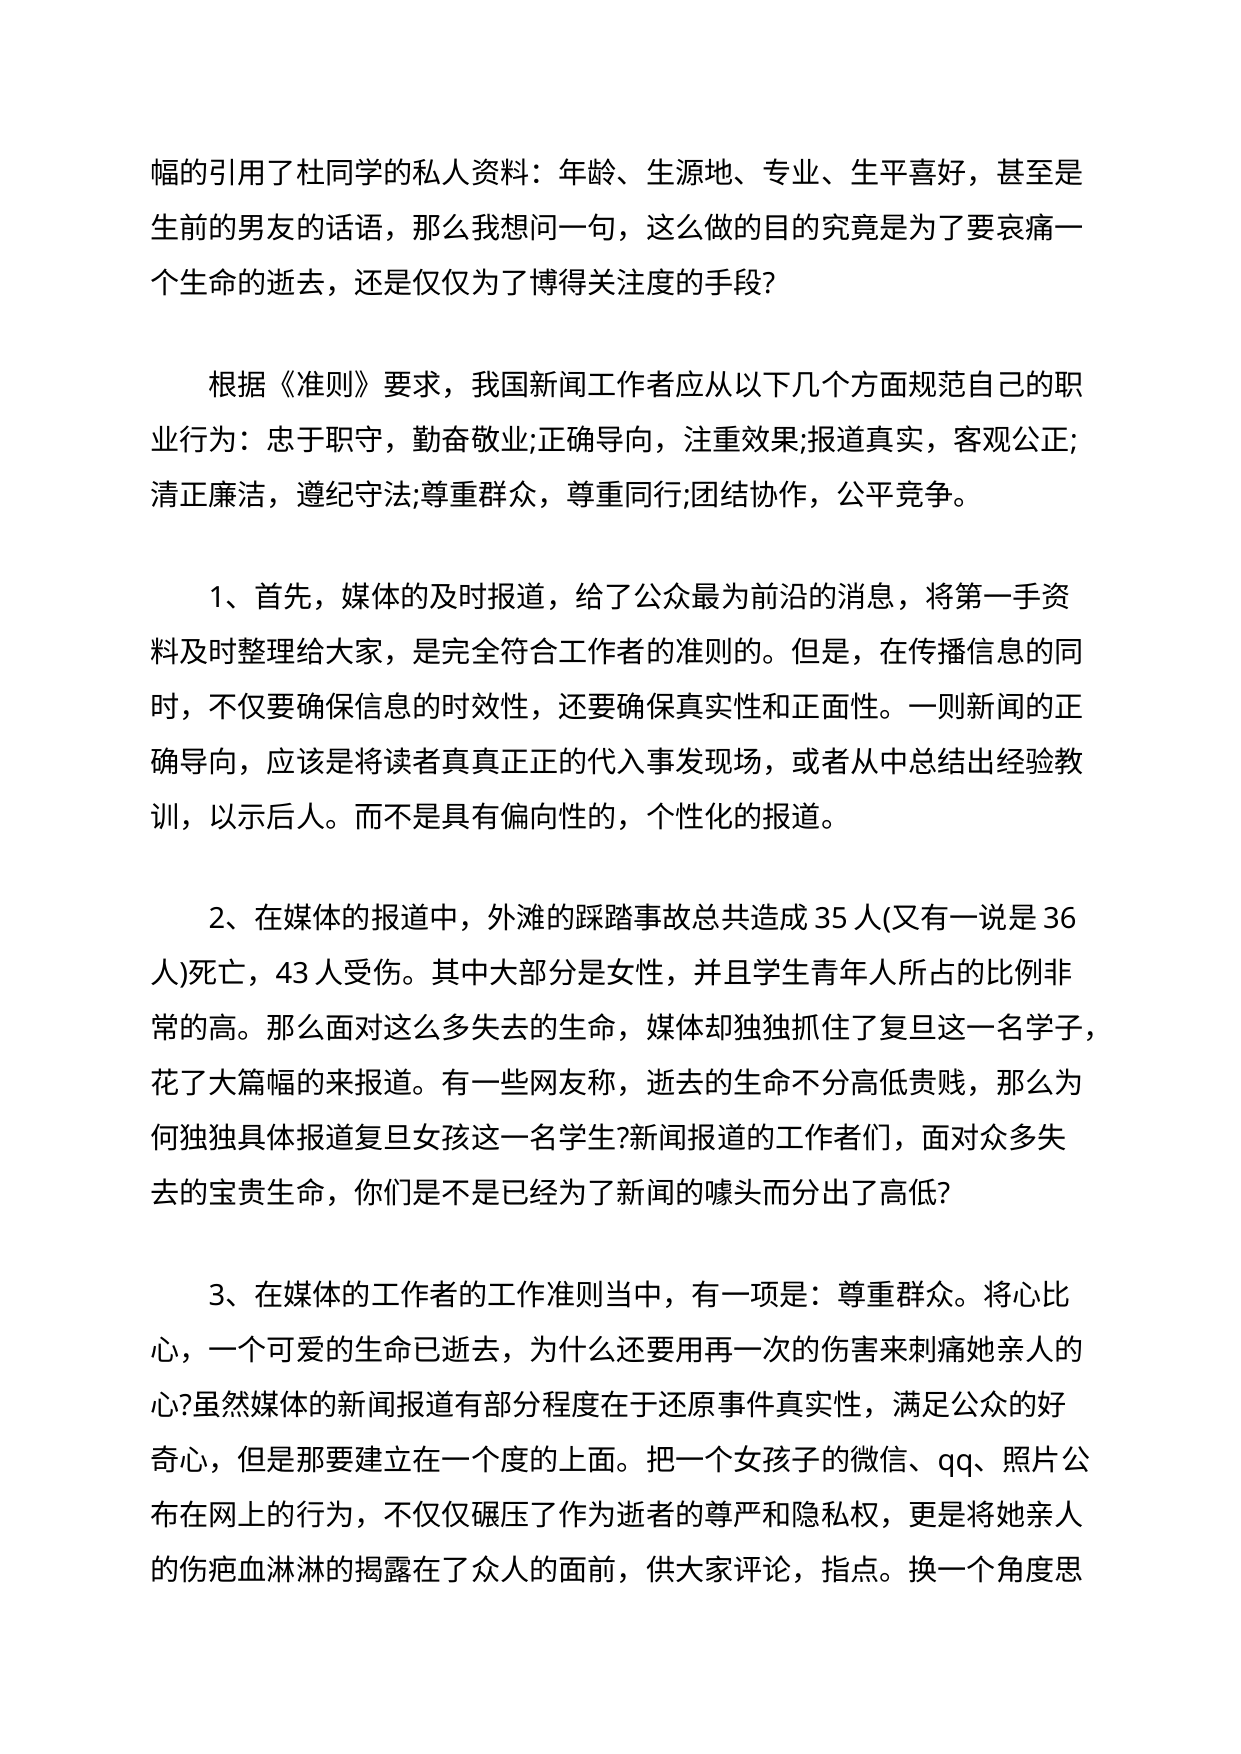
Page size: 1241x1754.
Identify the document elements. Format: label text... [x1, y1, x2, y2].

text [150, 1272, 1090, 1589]
text 1、首先，媒体的及时报道，给了公众最为前沿的消息，将第一手资料及时整理给大家，是完全符合工作者的准则的。但是，在传播信息的同时，不仅要确保信息的时效性，还要确保真实性和正面性。一则新闻的正确导向，应该是将读者真真正正的代入事发现场，或者从中总结出经验教训，以示后人。而不是具有偏向性的，个性化的报道。 [150, 574, 1090, 836]
text 根据《准则》要求，我国新闻工作者应从以下几个方面规范自己的职业行为：忠于职守，勤奋敬业;正确导向，注重效果;报道真实，客观公正;清正廉洁，遵纪守法;尊重群众，尊重同行;团结协作，公平竞争。 [150, 362, 1090, 514]
text 2、在媒体的报道中，外滩的踩踏事故总共造成35人(又有一说是36人)死亡，43人受伤。其中大部分是女性，并且学生青年人所占的比例非常的高。那么面对这么多失去的生命，媒体却独独抓住了复旦这一名学子，花了大篇幅的来报道。有一些网友称，逝去的生命不分高低贵贱，那么为何独独具体报道复旦女孩这一名学生?新闻报道的工作者们，面对众多失去的宝贵生命，你们是不是已经为了新闻的噱头而分出了高低? [150, 895, 1090, 1212]
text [150, 150, 1090, 302]
